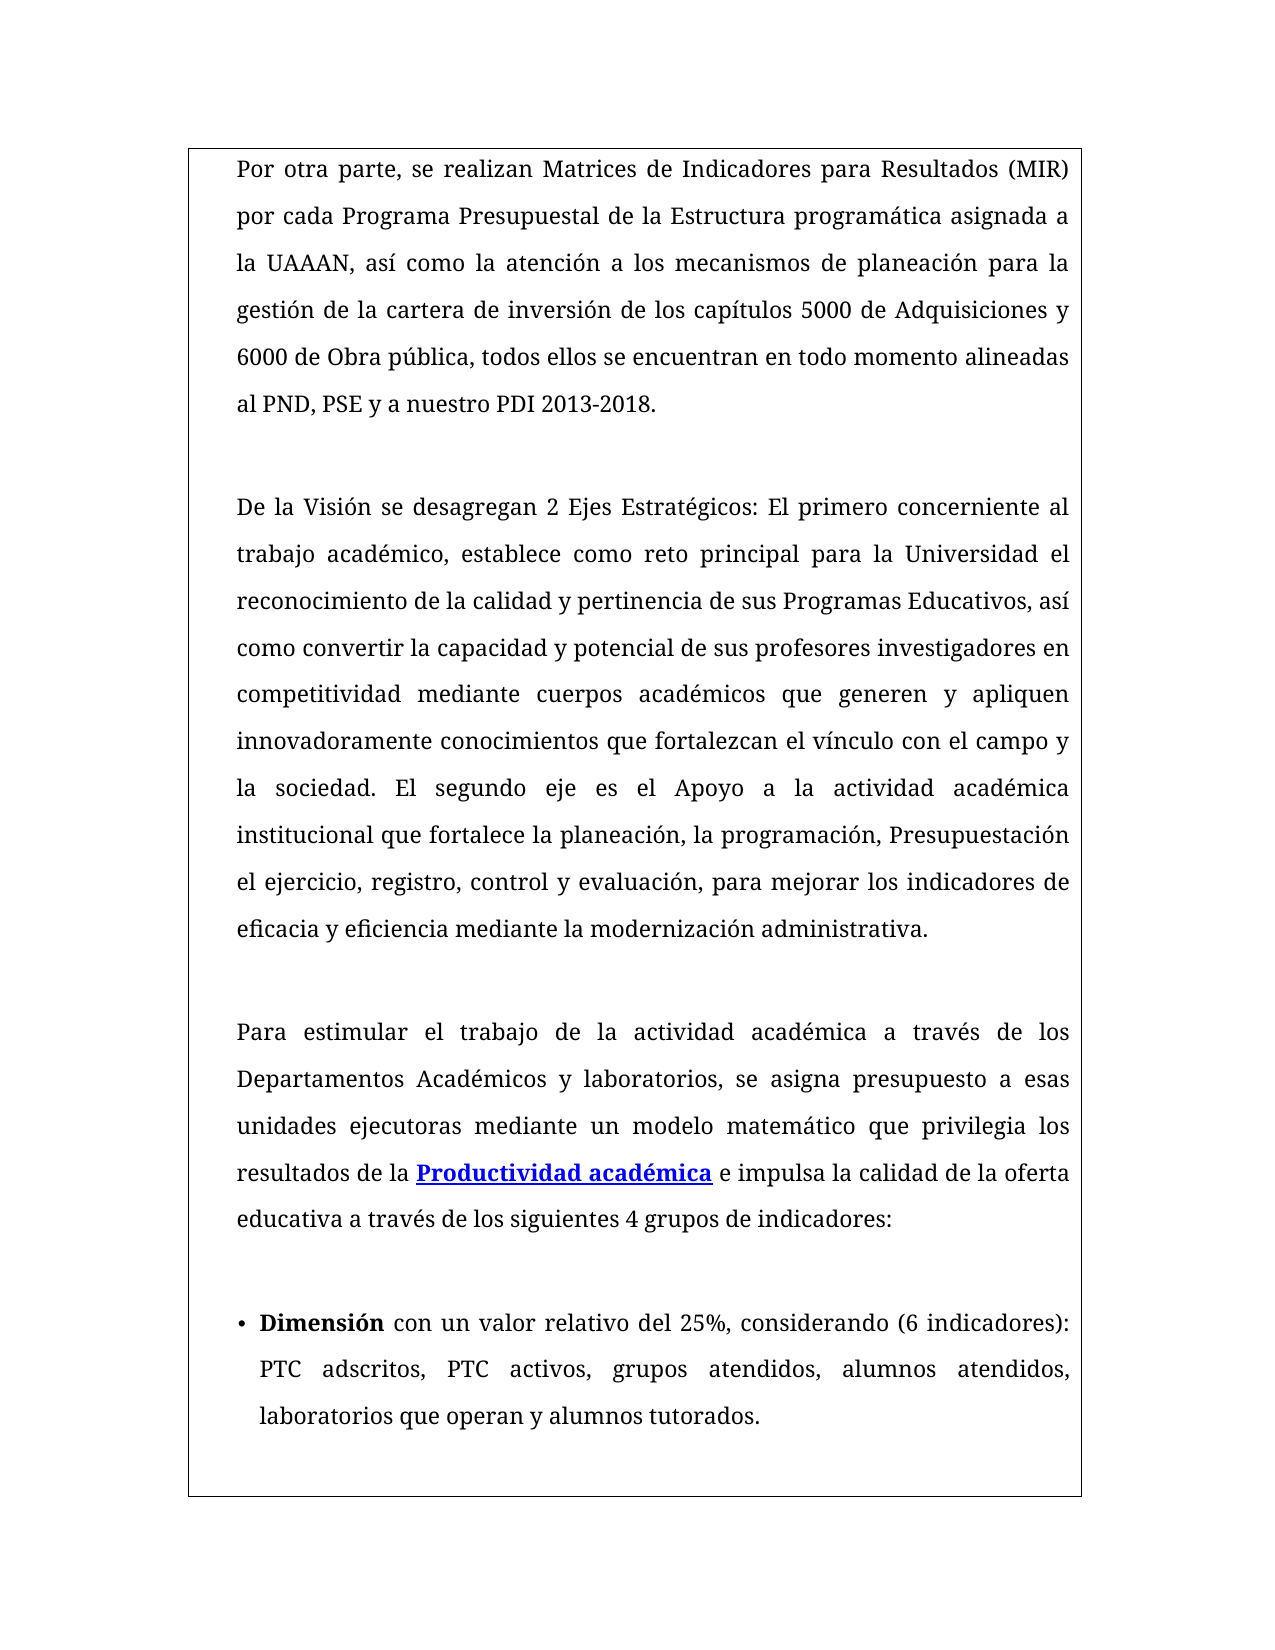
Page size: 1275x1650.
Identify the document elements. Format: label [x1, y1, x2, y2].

table_cell [189, 149, 1081, 1496]
